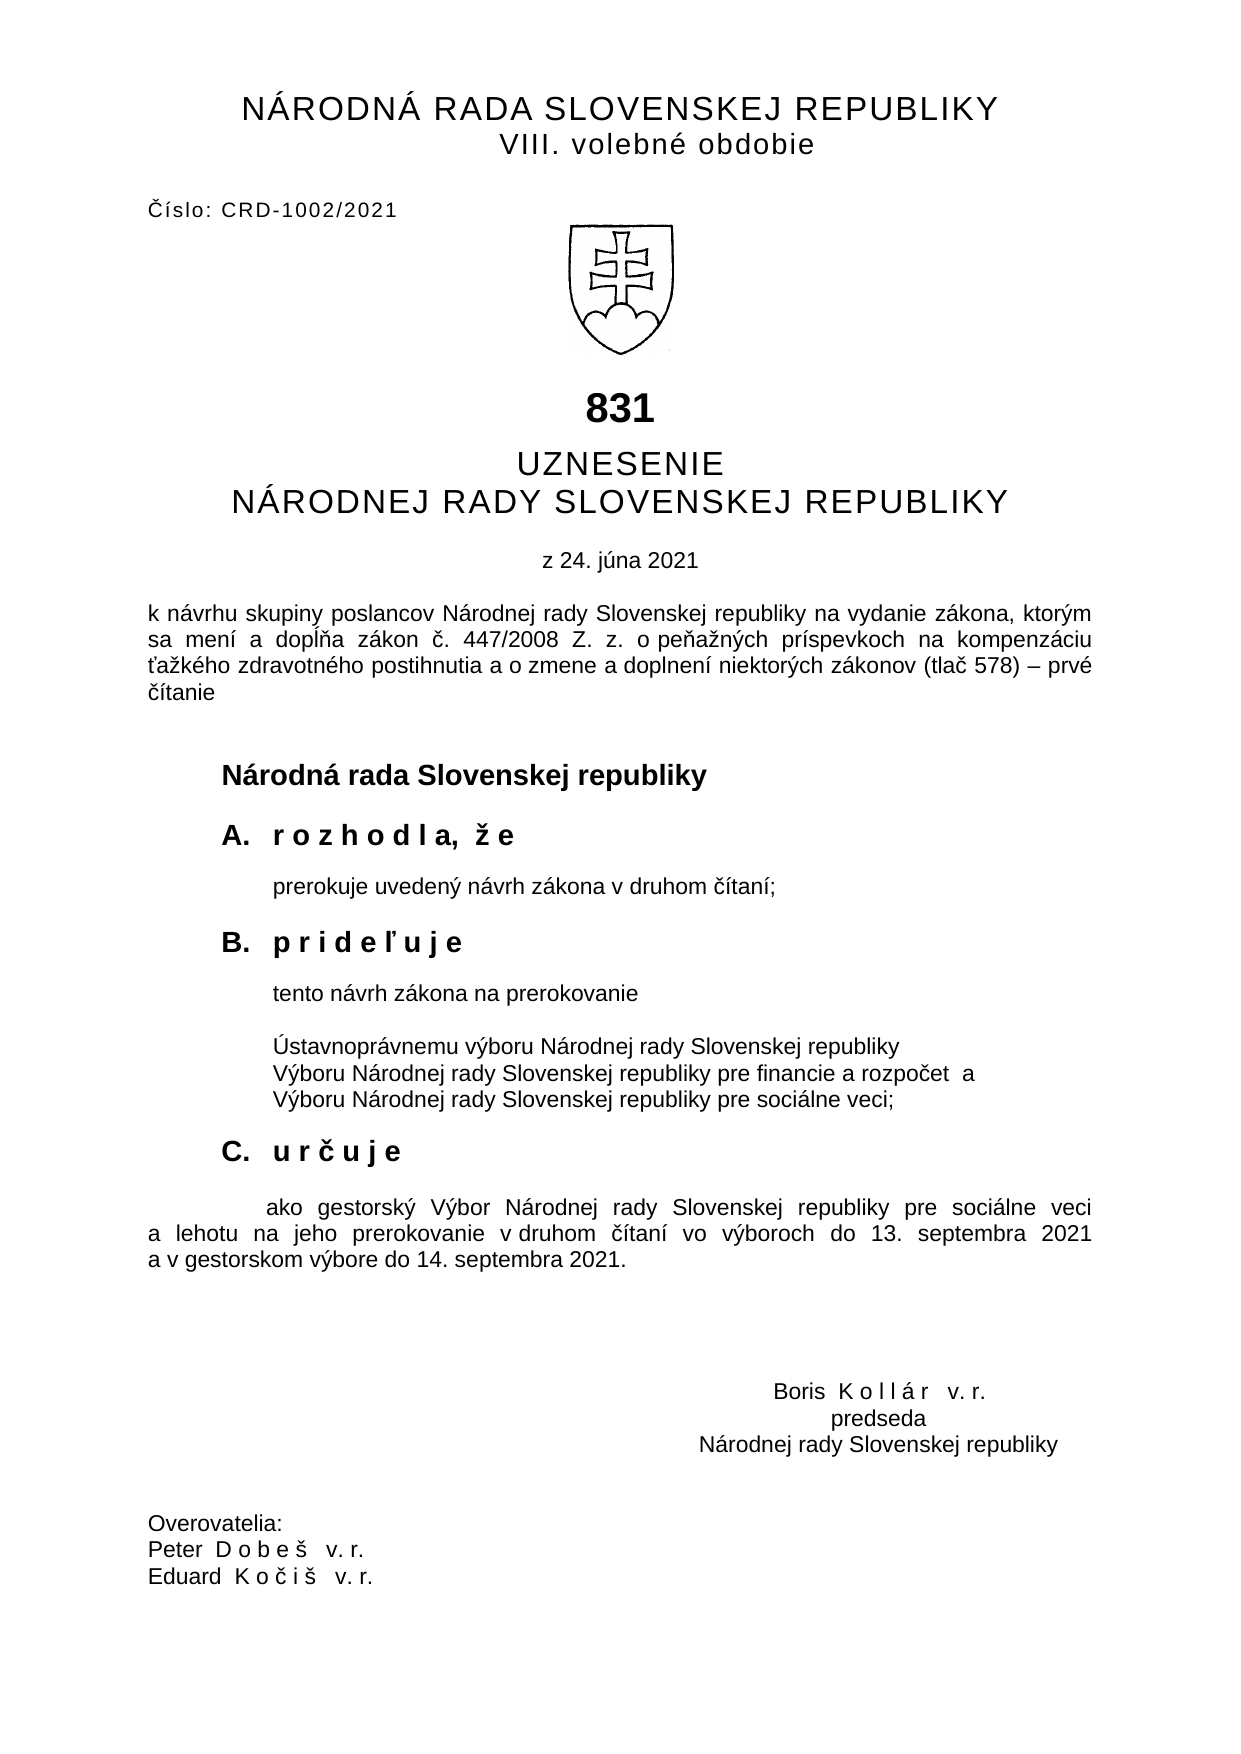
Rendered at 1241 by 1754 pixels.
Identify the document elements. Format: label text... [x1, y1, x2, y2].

text k návrhu skupiny poslancov Národnej rady Slovenskej republiky na vydanie zákona, ktorým sa mení a dopĺňa zákon č. 447/2008 Z. z. o peňažných príspevkoch na kompenzáciu ťažkého zdravotného postihnutia a o zmene a doplnení niektorých zákonov (tlač 578) – prvé čítanie [148, 599, 1092, 705]
text prerokuje uvedený návrh zákona v druhom čítaní; [199, 873, 1092, 899]
subtitle u r č u j e [221, 1134, 1092, 1167]
text Číslo: CRD-1002/2021 [148, 198, 1092, 222]
text Ústavnoprávnemu výboru Národnej rady Slovenskej republiky [273, 1033, 1092, 1059]
text Národnej rady Slovenskej republiky [664, 1431, 1092, 1457]
text Národná rada Slovenskej republiky [148, 758, 1092, 791]
text Boris K o l l á r v. r. [674, 1378, 1092, 1404]
text z 24. júna 2021 [148, 547, 1092, 573]
picture [563, 221, 677, 358]
text Overovatelia: [148, 1510, 1092, 1536]
text predseda [748, 1404, 1092, 1431]
text Eduard K o č i š v. r. [148, 1563, 1092, 1589]
subtitle UZNESENIE [148, 443, 1092, 482]
subtitle NÁRODNEJ RADY SLOVENSKEJ REPUBLIKY [148, 482, 1092, 520]
subtitle NÁRODNÁ RADA SLOVENSKEJ REPUBLIKY [148, 89, 1092, 127]
text Výboru Národnej rady Slovenskej republiky pre sociálne veci; [273, 1086, 1092, 1112]
text ako gestorský Výbor Národnej rady Slovenskej republiky pre sociálne veci a lehotu na jeho prerokovanie v druhom čítaní vo výboroch do 13. septembra 2021 a v gestorskom výbore do 14. septembra 2021. [148, 1194, 1092, 1273]
text tento návrh zákona na prerokovanie [199, 980, 1092, 1007]
text Peter D o b e š v. r. [148, 1536, 1092, 1563]
text 831 [148, 383, 1092, 431]
subtitle r o z h o d l a, ž e [221, 817, 1092, 851]
subtitle VIII. volebné obdobie [148, 127, 1092, 161]
text Výboru Národnej rady Slovenskej republiky pre financie a rozpočet a [273, 1059, 1092, 1086]
subtitle p r i d e ľ u j e [221, 925, 1092, 959]
